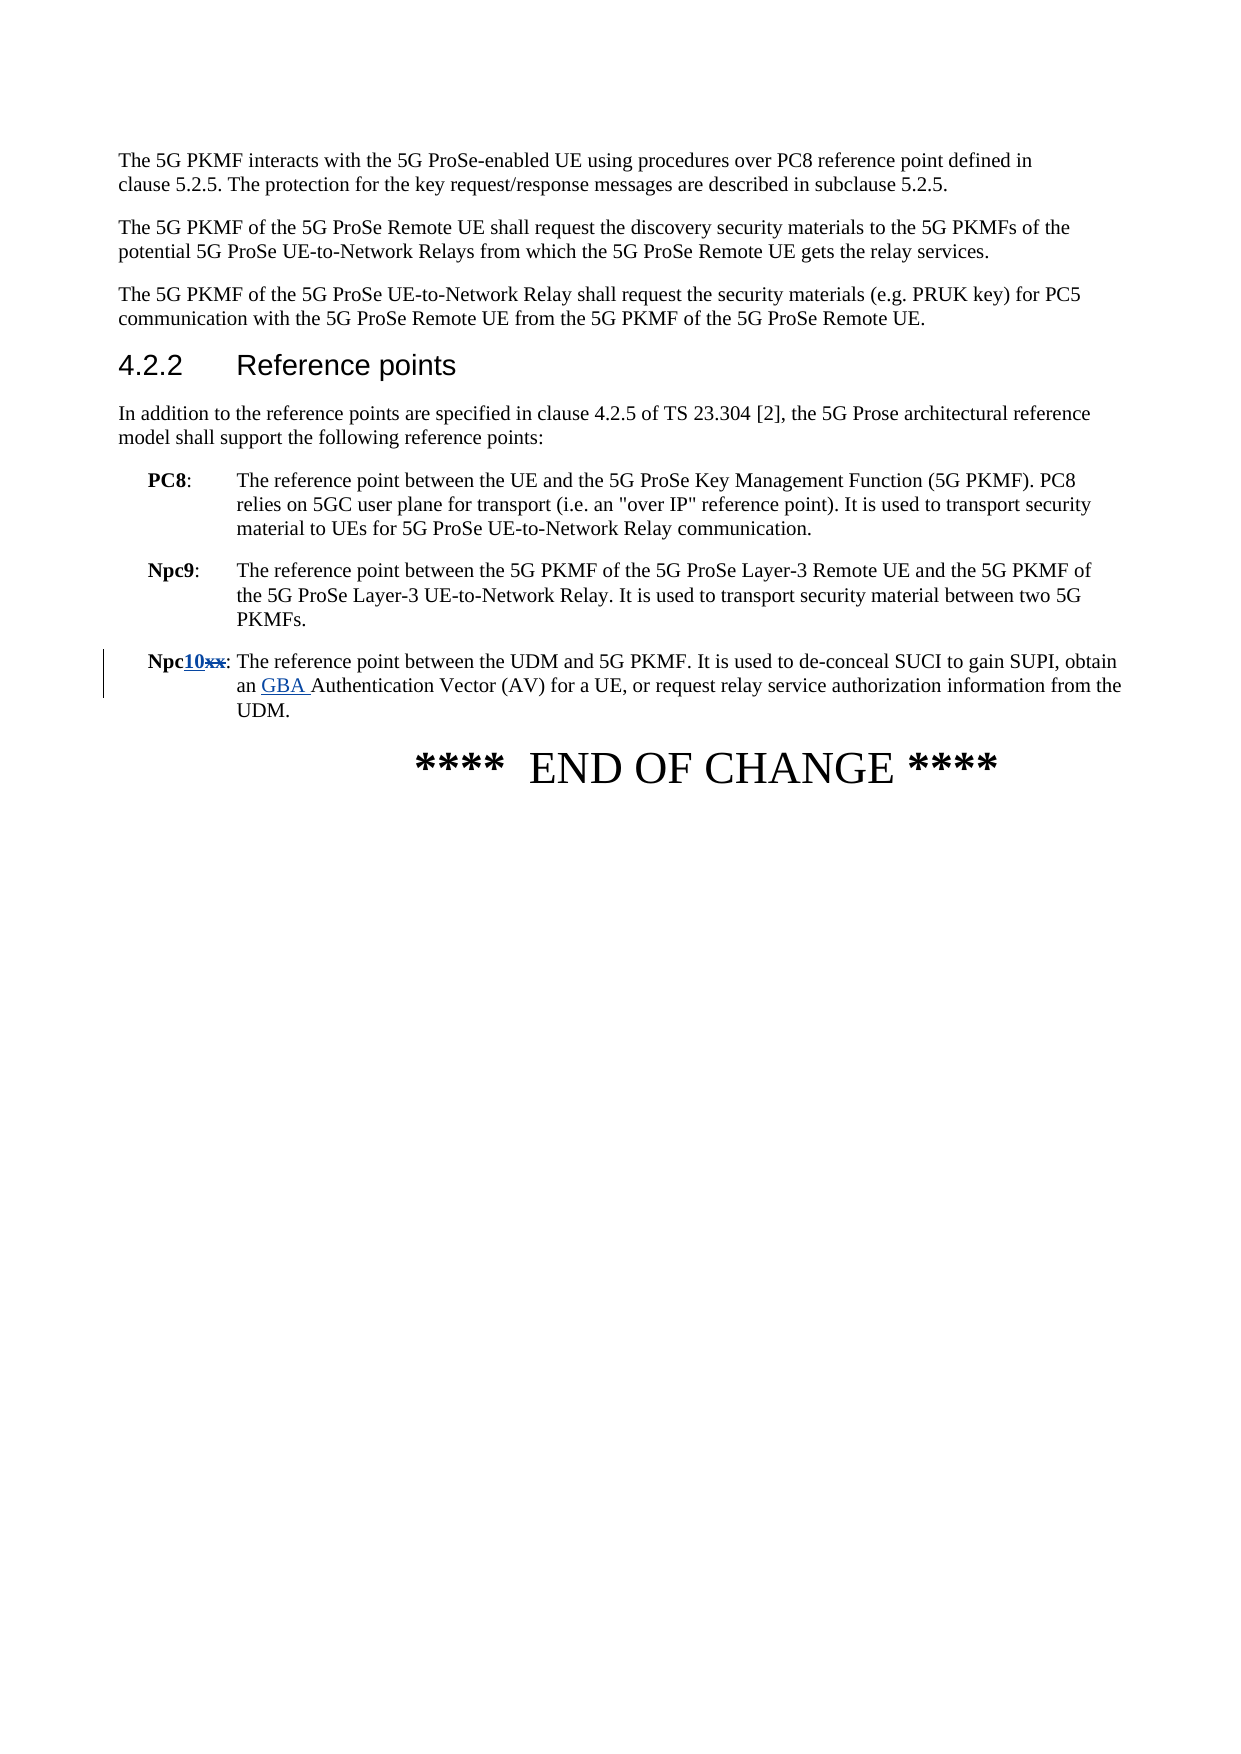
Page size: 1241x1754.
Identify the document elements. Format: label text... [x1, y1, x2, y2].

text The 5G PKMF of the 5G ProSe Remote UE shall request the discovery security materials to the 5G PKMFs of the potential 5G ProSe UE-to-Network Relays from which the 5G ProSe Remote UE gets the relay services. [118, 214, 1122, 263]
subtitle 4.2.2 Reference points [118, 348, 1122, 382]
text The 5G PKMF interacts with the 5G ProSe-enabled UE using procedures over PC8 reference point defined in clause 5.2.5. The protection for the key request/response messages are described in subclause 5.2.5. [118, 148, 1122, 196]
text In addition to the reference points are specified in clause 4.2.5 of TS 23.304 [2], the 5G Prose architectural reference model shall support the following reference points: [118, 401, 1122, 449]
text PC8: The reference point between the UE and the 5G ProSe Key Management Function (5G PKMF). PC8 relies on 5GC user plane for transport (i.e. an "over IP" reference point). It is used to transport security material to UEs for 5G ProSe UE-to-Network Relay communication. [148, 467, 1122, 540]
text Npc9: The reference point between the 5G PKMF of the 5G ProSe Layer-3 Remote UE and the 5G PKMF of the 5G ProSe Layer-3 UE-to-Network Relay. It is used to transport security material between two 5G PKMFs. [148, 558, 1122, 631]
text The 5G PKMF of the 5G ProSe UE-to-Network Relay shall request the security materials (e.g. PRUK key) for PC5 communication with the 5G ProSe Remote UE from the 5G PKMF of the 5G ProSe Remote UE. [118, 281, 1122, 329]
text Npc: The reference point between the UDM and 5G PKMF. It is used to de-conceal SUCI to gain SUPI, obtain an Authentication Vector (AV) for a UE, or request relay service authorization information from the UDM. [148, 649, 1122, 722]
list **** END OF CHANGE **** [400, 740, 1122, 793]
